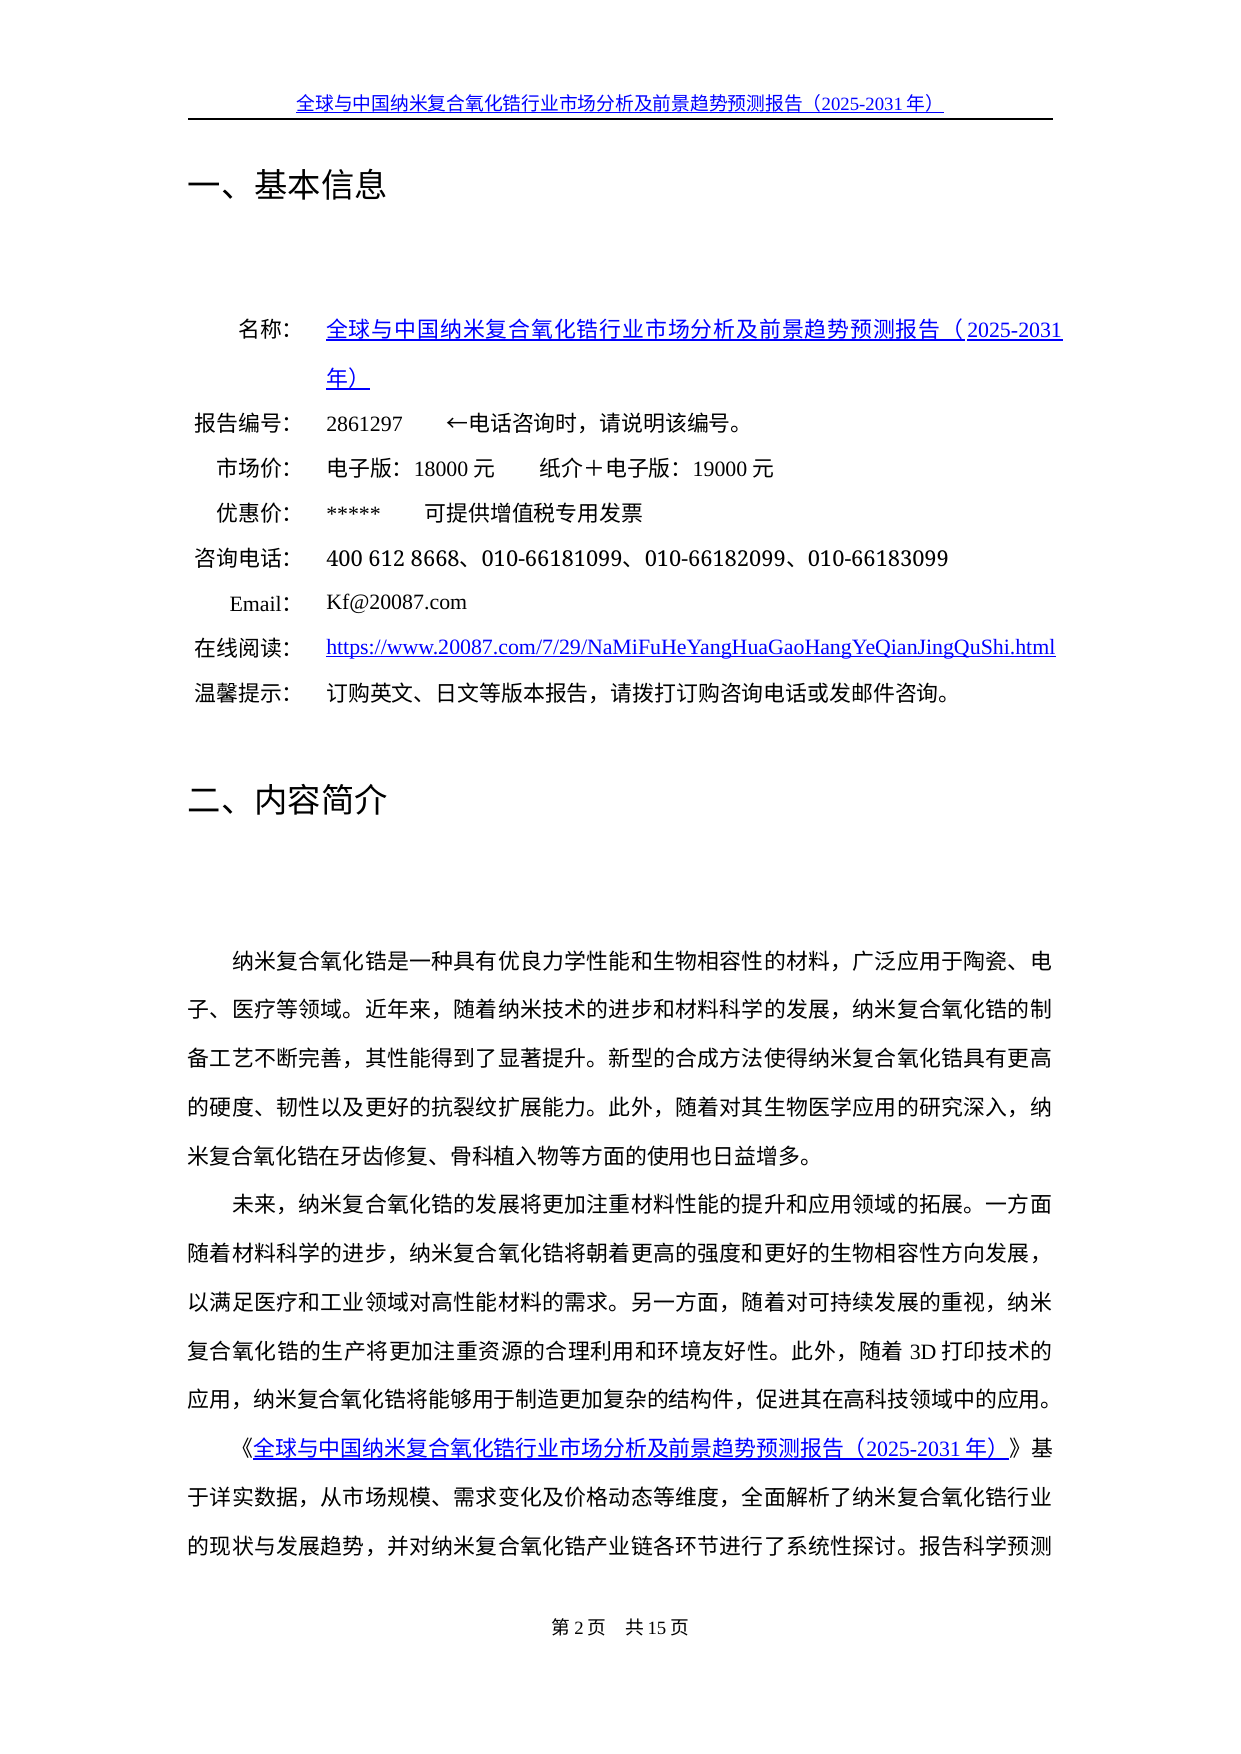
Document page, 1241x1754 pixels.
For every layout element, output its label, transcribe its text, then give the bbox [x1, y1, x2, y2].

title 二、内容简介 [187, 766, 1053, 831]
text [187, 943, 1053, 1561]
table_cell 报告编号： [167, 405, 315, 450]
table_cell 2861297 ←电话咨询时，请说明该编号。 [315, 405, 1073, 450]
table_cell [315, 630, 1073, 675]
table_cell Email： [167, 585, 315, 630]
table_cell 市场价： [167, 450, 315, 495]
table_cell 在线阅读： [167, 630, 315, 675]
title 一、基本信息 [187, 150, 1053, 215]
table_cell 优惠价： [167, 495, 315, 540]
table_header 名称： [167, 312, 315, 405]
table_cell Kf@20087.com [315, 585, 1073, 630]
table_cell 温馨提示： [167, 675, 315, 720]
table_cell 400 612 8668、010-66181099、010-66182099、010-66183099 [315, 540, 1073, 585]
table_cell 电子版：18000 元 纸介＋电子版：19000 元 [315, 450, 1073, 495]
table_cell 订购英文、日文等版本报告，请拨打订购咨询电话或发邮件咨询。 [315, 675, 1073, 720]
table_cell 咨询电话： [167, 540, 315, 585]
table_cell ***** 可提供增值税专用发票 [315, 495, 1073, 540]
table_header 全球与中国纳米复合氧化锆行业市场分析及前景趋势预测报告（2025-2031年） [315, 312, 1073, 405]
